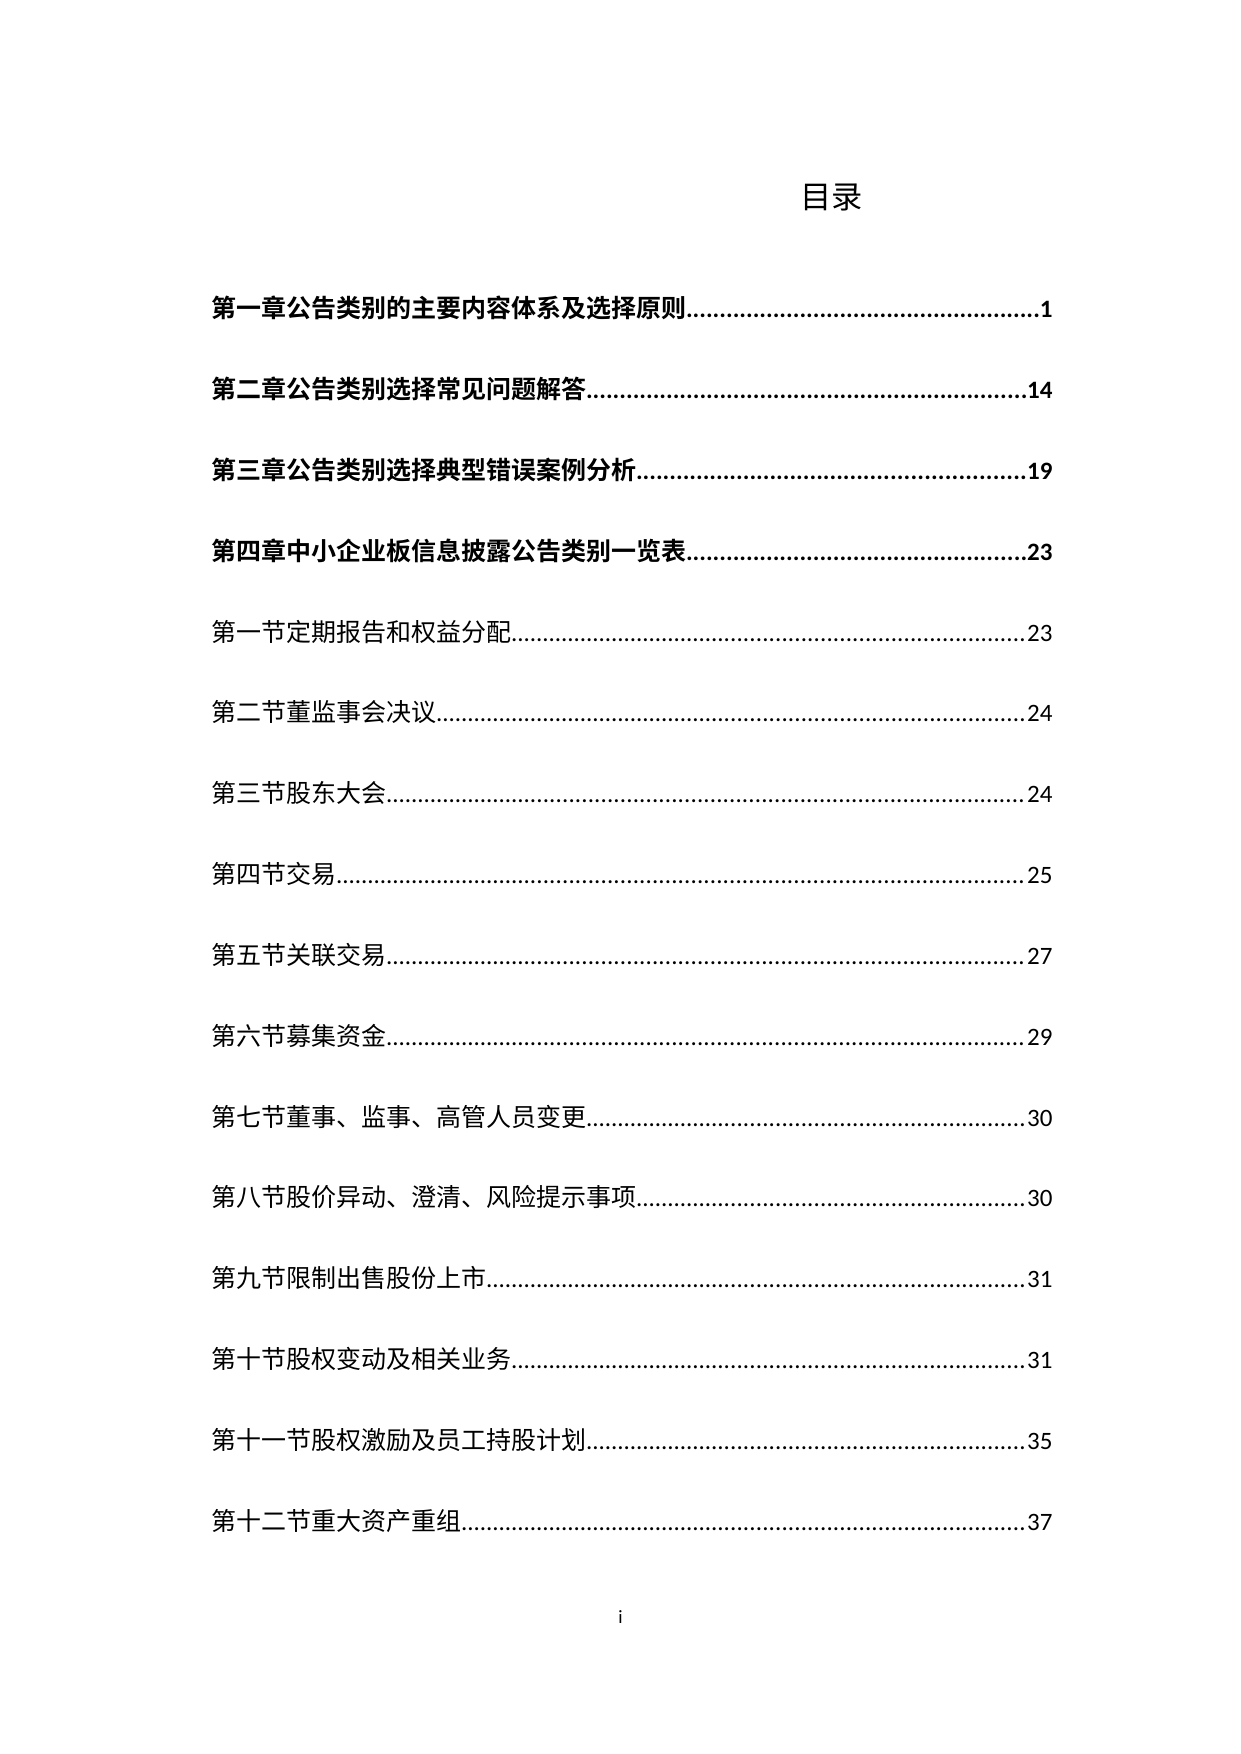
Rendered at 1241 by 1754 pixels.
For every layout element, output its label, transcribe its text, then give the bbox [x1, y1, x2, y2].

text 第十一节股权激励及员工持股计划 35 [210, 1406, 1053, 1471]
text 第三节股东大会 24 [210, 759, 1053, 824]
text 第八节股价异动、澄清、风险提示事项 30 [210, 1163, 1053, 1228]
text 第三章公告类别选择典型错误案例分析 19 [210, 436, 1053, 501]
text 第四章中小企业板信息披露公告类别一览表 23 [210, 517, 1053, 582]
text 第九节限制出售股份上市 31 [210, 1244, 1053, 1309]
text 第七节董事、监事、高管人员变更 30 [210, 1083, 1053, 1148]
text 第一节定期报告和权益分配 23 [210, 598, 1053, 663]
text 第二节董监事会决议 24 [210, 678, 1053, 743]
text 第六节募集资金 29 [210, 1002, 1053, 1067]
text 第十二节重大资产重组 37 [210, 1487, 1053, 1552]
text 目录 [187, 162, 994, 227]
text 第四节交易 25 [210, 840, 1053, 905]
text 第五节关联交易 27 [210, 921, 1053, 986]
text 第十节股权变动及相关业务 31 [210, 1325, 1053, 1390]
text 第一章公告类别的主要内容体系及选择原则 1 [210, 274, 1053, 339]
text 第二章公告类别选择常见问题解答 14 [210, 355, 1053, 420]
